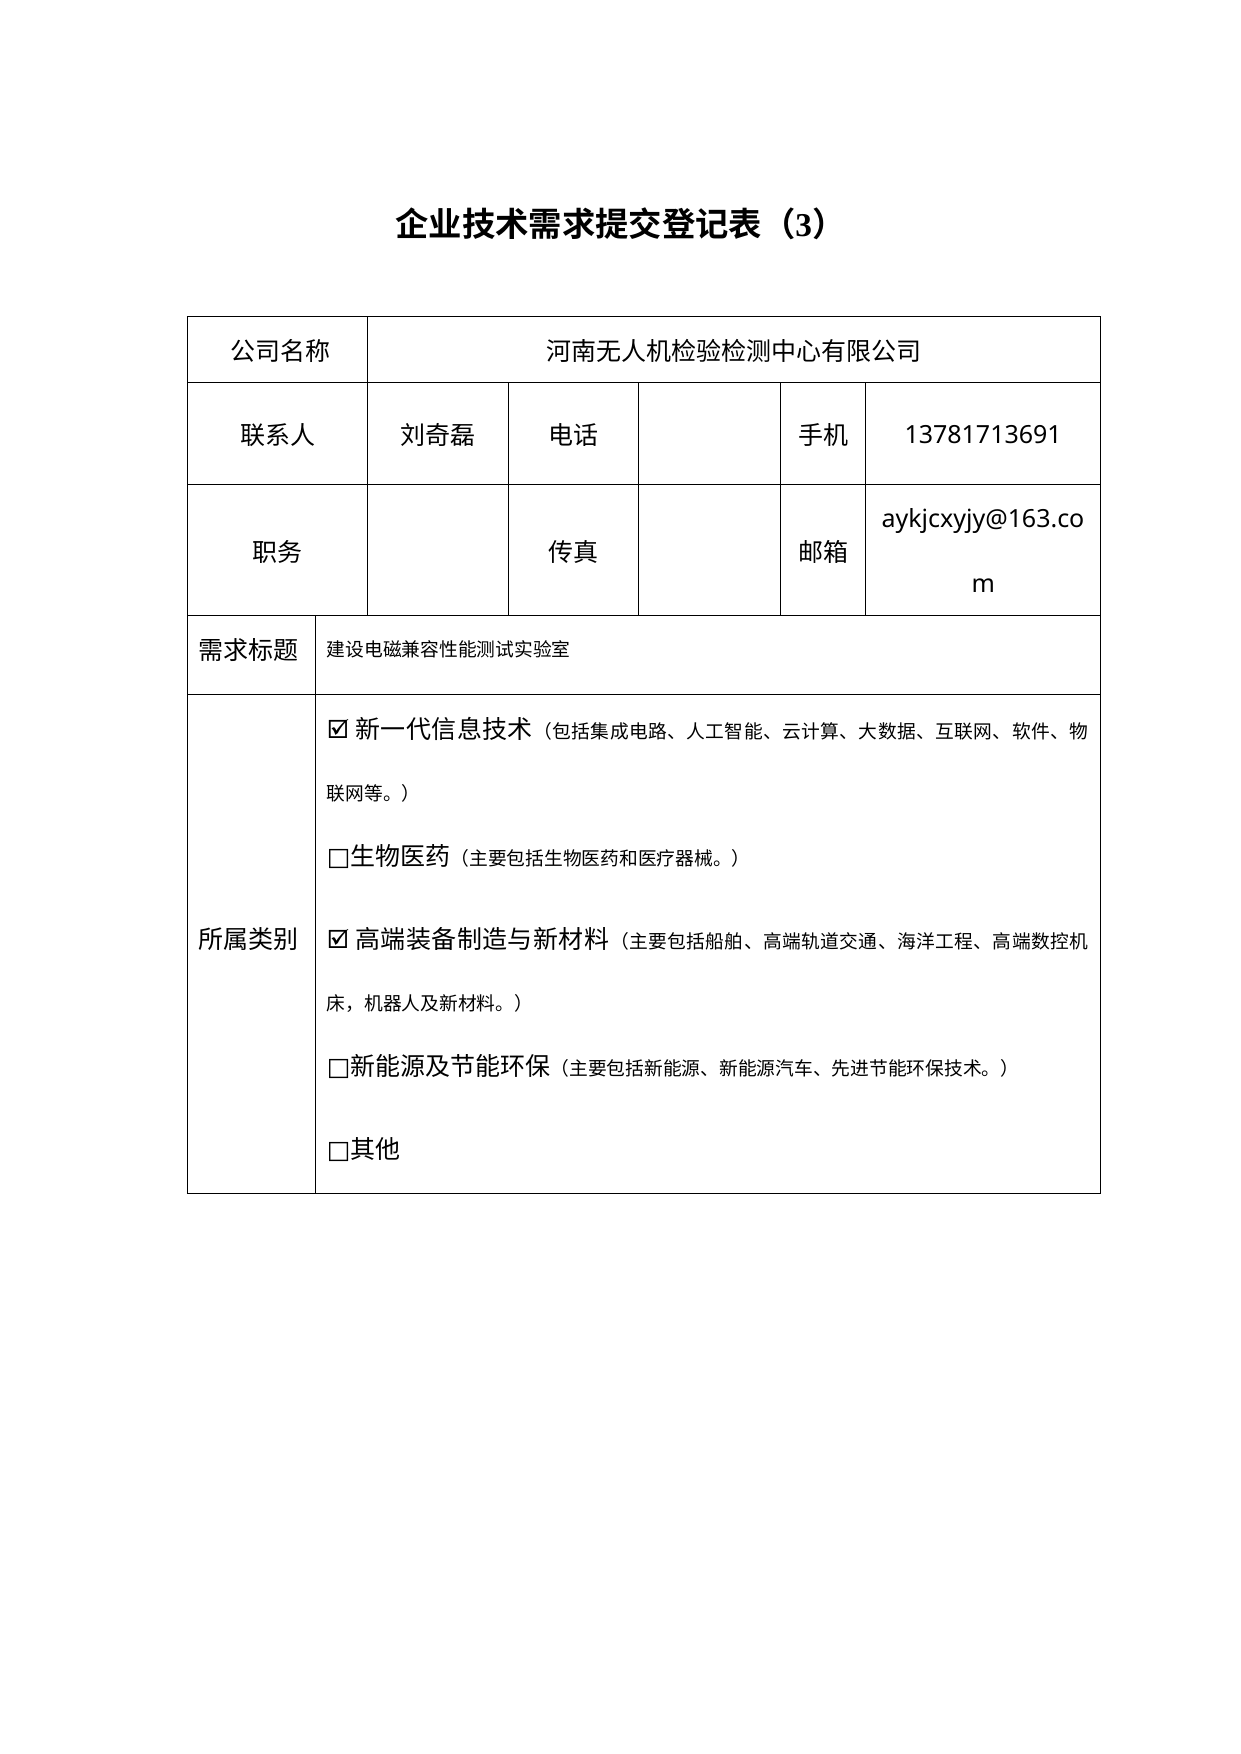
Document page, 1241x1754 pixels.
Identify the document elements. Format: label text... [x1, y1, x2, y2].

table_cell 联系人 [188, 383, 367, 484]
table_cell 新一代信息技术（包括集成电路、人工智能、云计算、大数据、互联网、软件、物联网等。） □生物医药（主要包括生物医药和医疗器械。） 高端装备制造与新材料（主要包括船舶、高端轨道交通、海洋工程、高端数控机床，机器人及新材料。） □新能源及节能环保（主要包括新能源、新能源汽车、先进节能环保技术。） □其他 [316, 695, 1100, 1193]
table_cell [639, 485, 780, 615]
table_cell 邮箱 [781, 485, 865, 615]
table_header 公司名称 [188, 317, 367, 382]
table_cell 建设电磁兼容性能测试实验室 [316, 616, 1100, 694]
table_cell 需求标题 [188, 616, 315, 694]
subtitle 企业技术需求提交登记表（3） [187, 189, 1053, 254]
table_cell 电话 [509, 383, 638, 484]
table_cell 职务 [188, 485, 367, 615]
table_cell 刘奇磊 [368, 383, 508, 484]
table_cell 所属类别 [188, 695, 315, 1193]
table_header 河南无人机检验检测中心有限公司 [368, 317, 1100, 382]
table_cell 传真 [509, 485, 638, 615]
table_cell aykjcxyjy@163.com [866, 485, 1100, 615]
table_cell [639, 383, 780, 484]
table_cell [368, 485, 508, 615]
table_cell 13781713691 [866, 383, 1100, 484]
table_cell 手机 [781, 383, 865, 484]
